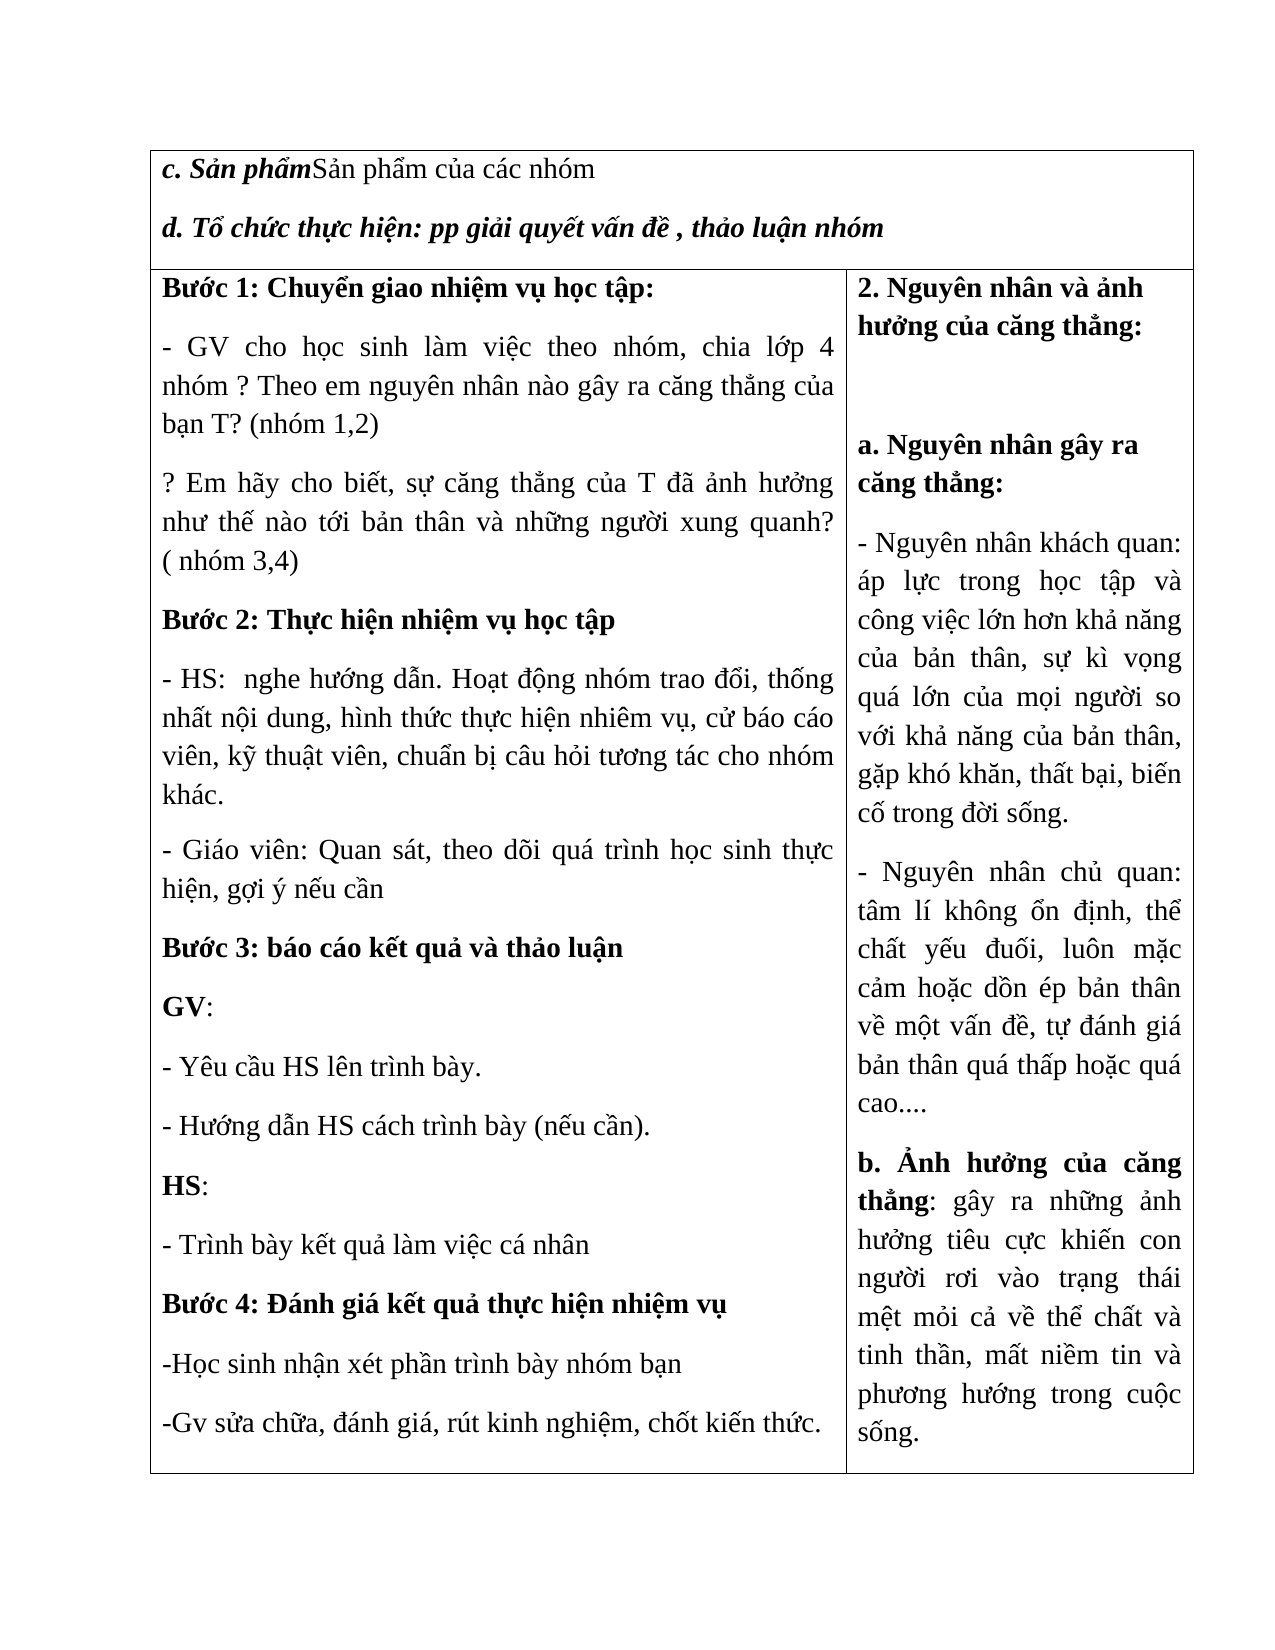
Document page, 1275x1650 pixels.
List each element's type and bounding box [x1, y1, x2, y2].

table_cell [847, 270, 1193, 1473]
table_cell [151, 270, 846, 1473]
table_cell [151, 151, 1193, 269]
